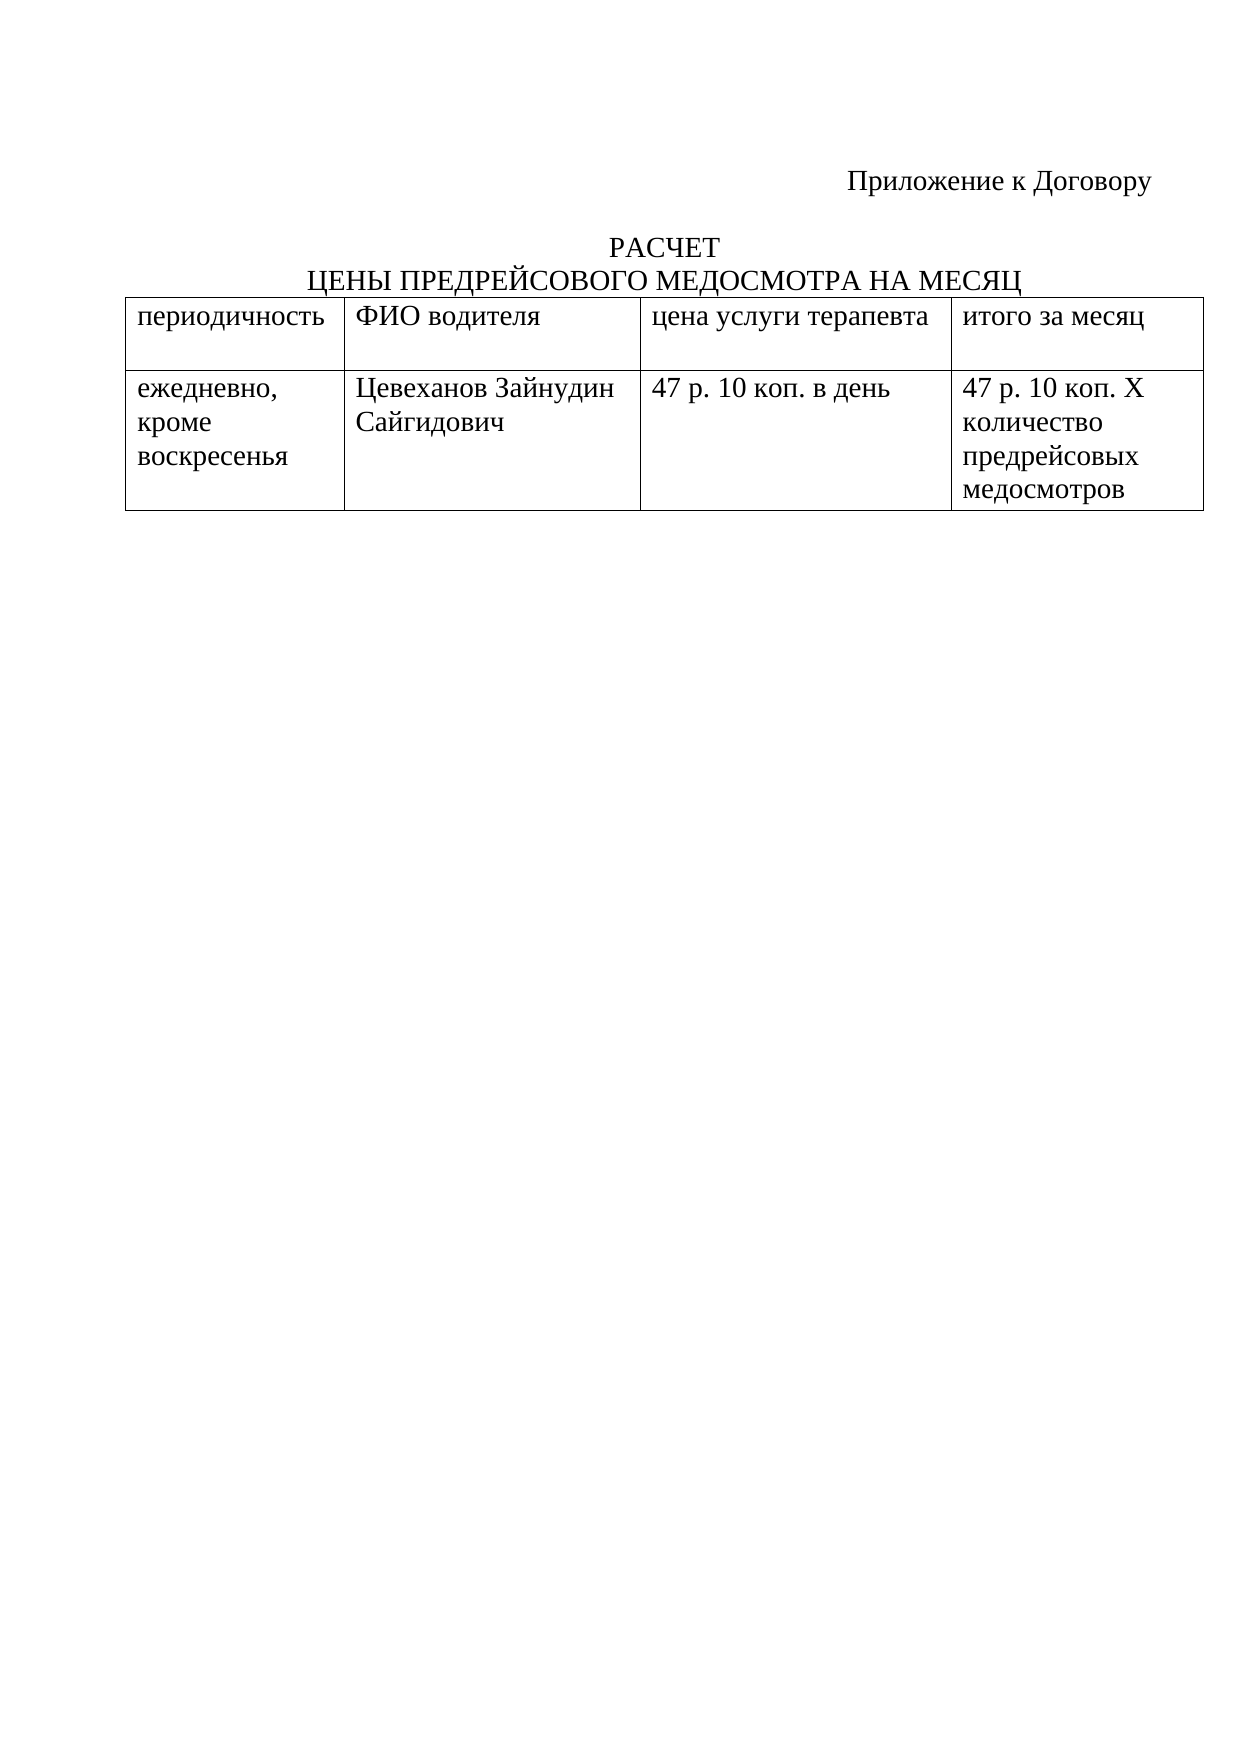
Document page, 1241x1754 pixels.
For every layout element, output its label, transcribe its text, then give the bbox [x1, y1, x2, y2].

text ЦЕНЫ ПРЕДРЕЙСОВОГО МЕДОСМОТРА НА МЕСЯЦ [177, 263, 1152, 297]
table_cell Цевеханов Зайнудин Сайгидович [345, 371, 640, 510]
table_header периодичность [126, 298, 344, 369]
table_cell 47 р. 10 коп. в день [641, 371, 951, 510]
text РАСЧЕТ [177, 230, 1152, 263]
table_header ФИО водителя [345, 298, 640, 369]
table_header цена услуги терапевта [641, 298, 951, 369]
table_header итого за месяц [952, 298, 1203, 369]
table_cell ежедневно, кроме воскресенья [126, 371, 344, 510]
table_cell 47 р. 10 коп. Х количество предрейсовых медосмотров [952, 371, 1203, 510]
text Приложение к Договору [177, 163, 1152, 196]
